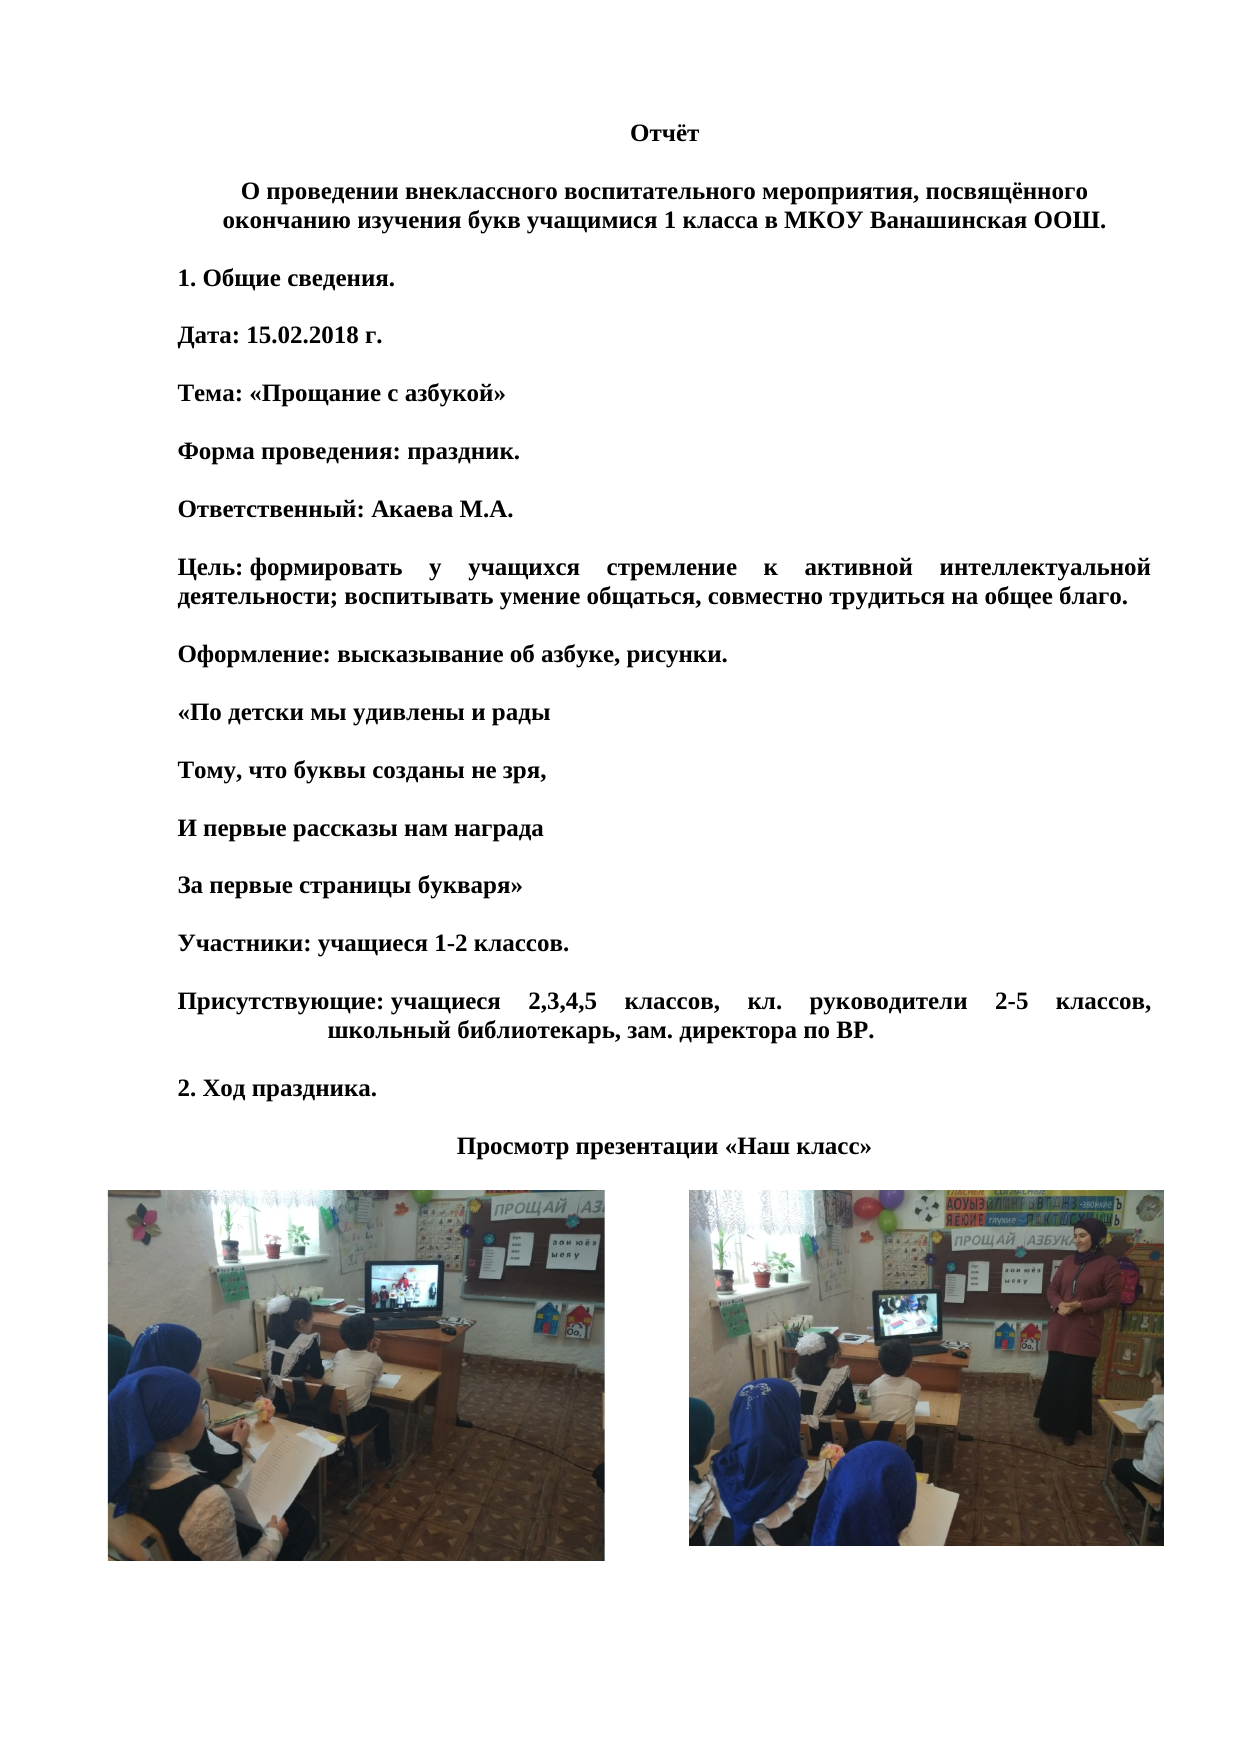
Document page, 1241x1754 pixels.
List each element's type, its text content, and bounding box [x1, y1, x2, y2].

text Ответственный: Акаева М.А. [177, 494, 1152, 523]
text 1. Общие сведения. [177, 263, 1152, 291]
text 2. Ход праздника. [177, 1073, 1152, 1102]
text И первые рассказы нам награда [177, 813, 1152, 841]
picture [107, 1190, 605, 1559]
text Дата: 15.02.2018 г. [177, 321, 1152, 349]
text Присутствующие: учащиеся 2,3,4,5 классов, кл. руководители 2-5 классов, школьный библиотекарь, зам. директора по ВР. [177, 986, 1152, 1044]
text Форма проведения: праздник. [177, 436, 1152, 465]
text Тема: «Прощание с азбукой» [177, 378, 1152, 407]
text О проведении внеклассного воспитательного мероприятия, посвящённого окончанию изучения букв учащимися 1 класса в МКОУ Ванашинская ООШ. [177, 176, 1152, 233]
text Участники: учащиеся 1-2 классов. [177, 928, 1152, 957]
text Отчёт [177, 118, 1152, 147]
text За первые страницы букваря» [177, 871, 1152, 899]
picture [689, 1190, 1164, 1544]
text Просмотр презентации «Наш класс» [177, 1131, 1152, 1160]
text «По детски мы удивлены и рады [177, 697, 1152, 726]
text Тому, что буквы созданы не зря, [177, 755, 1152, 783]
text Цель: формировать у учащихся стремление к активной интеллектуальной деятельности; воспитывать умение общаться, совместно трудиться на общее благо. [177, 552, 1152, 610]
text Оформление: высказывание об азбуке, рисунки. [177, 639, 1152, 668]
